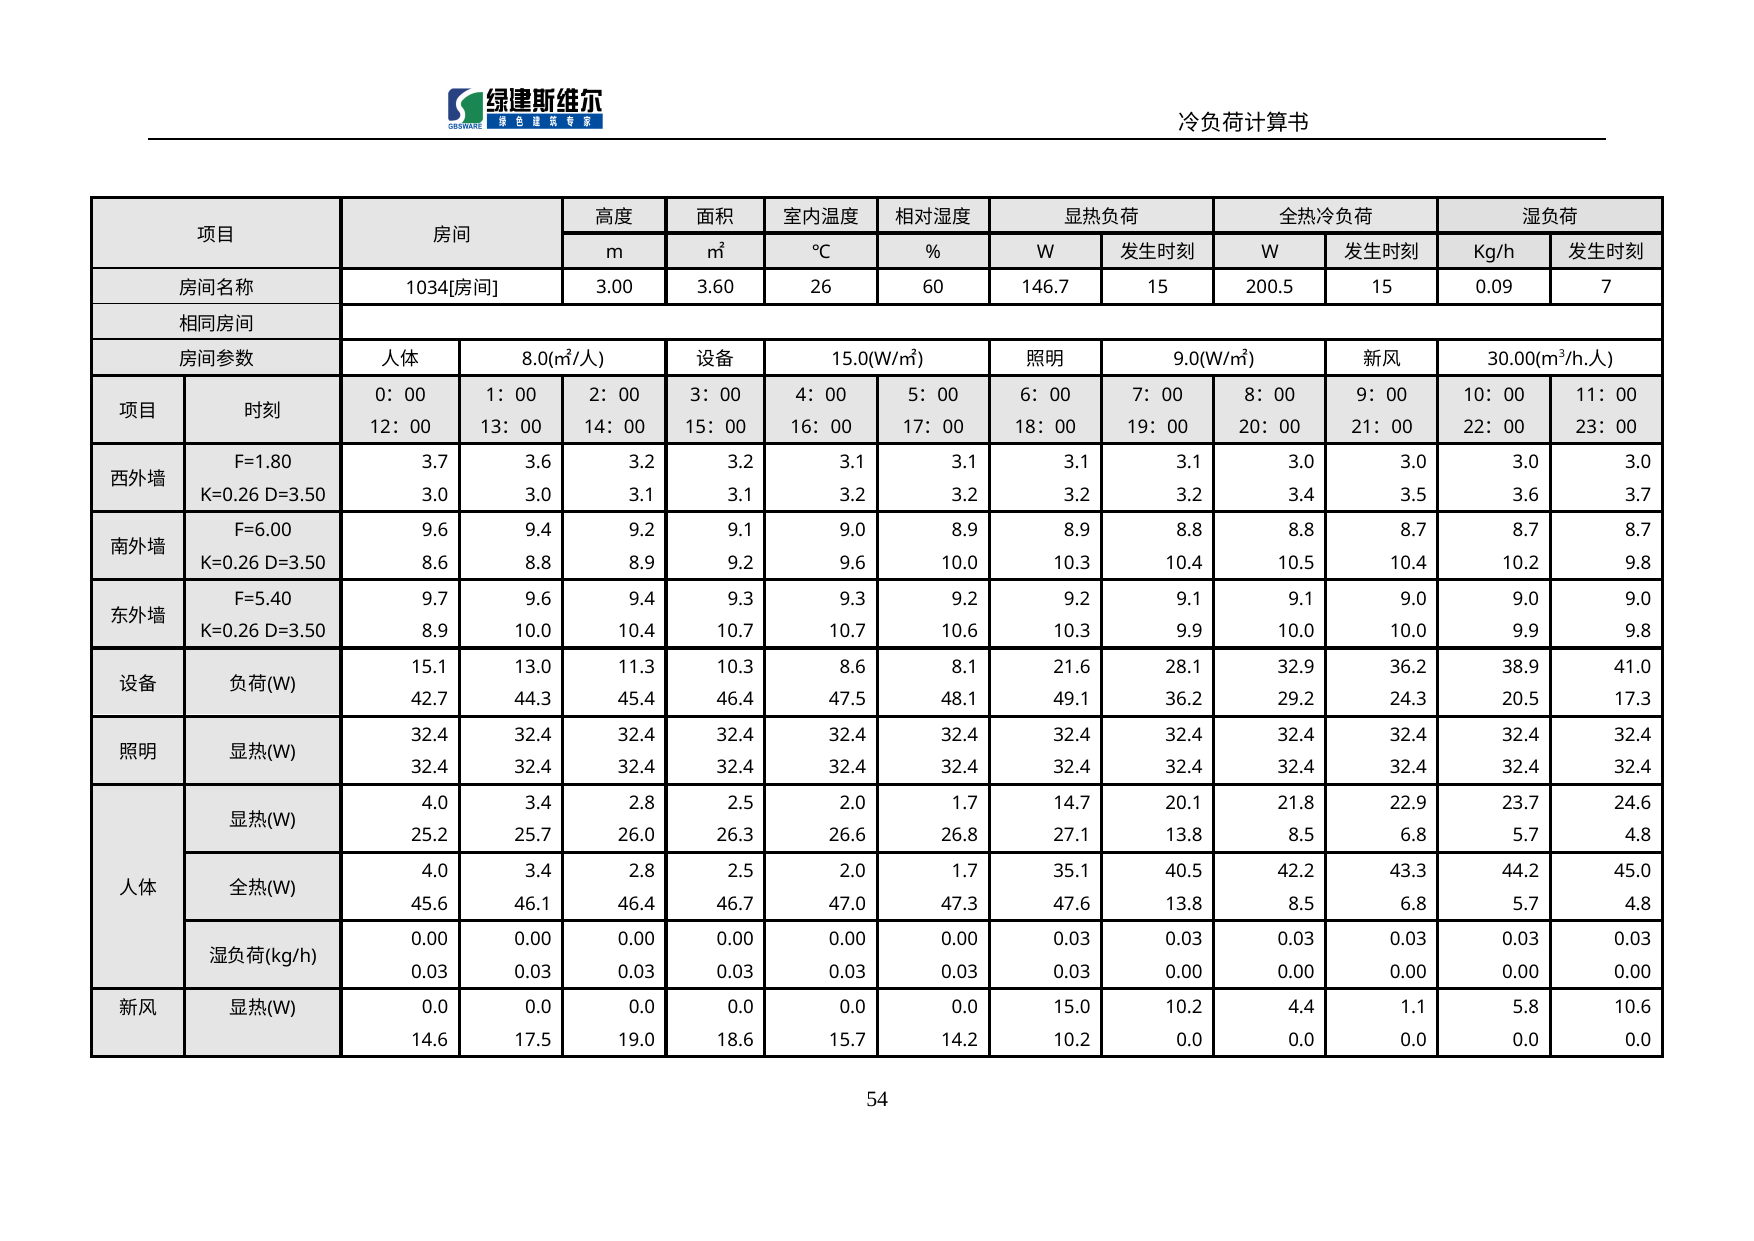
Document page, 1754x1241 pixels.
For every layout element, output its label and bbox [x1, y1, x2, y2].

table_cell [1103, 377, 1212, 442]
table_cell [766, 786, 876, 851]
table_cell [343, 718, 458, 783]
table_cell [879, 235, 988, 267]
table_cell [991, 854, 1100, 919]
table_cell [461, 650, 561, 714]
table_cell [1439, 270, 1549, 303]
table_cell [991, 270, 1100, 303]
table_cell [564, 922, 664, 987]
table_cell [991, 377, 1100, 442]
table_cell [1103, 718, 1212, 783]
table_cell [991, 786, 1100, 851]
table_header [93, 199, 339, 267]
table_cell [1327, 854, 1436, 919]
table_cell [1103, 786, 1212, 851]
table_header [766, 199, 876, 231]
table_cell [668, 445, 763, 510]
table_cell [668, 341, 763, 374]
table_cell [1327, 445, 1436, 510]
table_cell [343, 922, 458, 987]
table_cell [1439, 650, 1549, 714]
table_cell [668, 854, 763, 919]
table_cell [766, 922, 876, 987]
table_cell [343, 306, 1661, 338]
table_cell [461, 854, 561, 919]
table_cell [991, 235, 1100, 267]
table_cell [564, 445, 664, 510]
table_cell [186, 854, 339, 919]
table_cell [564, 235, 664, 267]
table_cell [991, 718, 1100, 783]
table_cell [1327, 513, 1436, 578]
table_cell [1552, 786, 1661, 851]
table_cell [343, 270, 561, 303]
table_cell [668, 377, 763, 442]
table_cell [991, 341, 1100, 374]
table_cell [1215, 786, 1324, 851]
picture [444, 88, 604, 130]
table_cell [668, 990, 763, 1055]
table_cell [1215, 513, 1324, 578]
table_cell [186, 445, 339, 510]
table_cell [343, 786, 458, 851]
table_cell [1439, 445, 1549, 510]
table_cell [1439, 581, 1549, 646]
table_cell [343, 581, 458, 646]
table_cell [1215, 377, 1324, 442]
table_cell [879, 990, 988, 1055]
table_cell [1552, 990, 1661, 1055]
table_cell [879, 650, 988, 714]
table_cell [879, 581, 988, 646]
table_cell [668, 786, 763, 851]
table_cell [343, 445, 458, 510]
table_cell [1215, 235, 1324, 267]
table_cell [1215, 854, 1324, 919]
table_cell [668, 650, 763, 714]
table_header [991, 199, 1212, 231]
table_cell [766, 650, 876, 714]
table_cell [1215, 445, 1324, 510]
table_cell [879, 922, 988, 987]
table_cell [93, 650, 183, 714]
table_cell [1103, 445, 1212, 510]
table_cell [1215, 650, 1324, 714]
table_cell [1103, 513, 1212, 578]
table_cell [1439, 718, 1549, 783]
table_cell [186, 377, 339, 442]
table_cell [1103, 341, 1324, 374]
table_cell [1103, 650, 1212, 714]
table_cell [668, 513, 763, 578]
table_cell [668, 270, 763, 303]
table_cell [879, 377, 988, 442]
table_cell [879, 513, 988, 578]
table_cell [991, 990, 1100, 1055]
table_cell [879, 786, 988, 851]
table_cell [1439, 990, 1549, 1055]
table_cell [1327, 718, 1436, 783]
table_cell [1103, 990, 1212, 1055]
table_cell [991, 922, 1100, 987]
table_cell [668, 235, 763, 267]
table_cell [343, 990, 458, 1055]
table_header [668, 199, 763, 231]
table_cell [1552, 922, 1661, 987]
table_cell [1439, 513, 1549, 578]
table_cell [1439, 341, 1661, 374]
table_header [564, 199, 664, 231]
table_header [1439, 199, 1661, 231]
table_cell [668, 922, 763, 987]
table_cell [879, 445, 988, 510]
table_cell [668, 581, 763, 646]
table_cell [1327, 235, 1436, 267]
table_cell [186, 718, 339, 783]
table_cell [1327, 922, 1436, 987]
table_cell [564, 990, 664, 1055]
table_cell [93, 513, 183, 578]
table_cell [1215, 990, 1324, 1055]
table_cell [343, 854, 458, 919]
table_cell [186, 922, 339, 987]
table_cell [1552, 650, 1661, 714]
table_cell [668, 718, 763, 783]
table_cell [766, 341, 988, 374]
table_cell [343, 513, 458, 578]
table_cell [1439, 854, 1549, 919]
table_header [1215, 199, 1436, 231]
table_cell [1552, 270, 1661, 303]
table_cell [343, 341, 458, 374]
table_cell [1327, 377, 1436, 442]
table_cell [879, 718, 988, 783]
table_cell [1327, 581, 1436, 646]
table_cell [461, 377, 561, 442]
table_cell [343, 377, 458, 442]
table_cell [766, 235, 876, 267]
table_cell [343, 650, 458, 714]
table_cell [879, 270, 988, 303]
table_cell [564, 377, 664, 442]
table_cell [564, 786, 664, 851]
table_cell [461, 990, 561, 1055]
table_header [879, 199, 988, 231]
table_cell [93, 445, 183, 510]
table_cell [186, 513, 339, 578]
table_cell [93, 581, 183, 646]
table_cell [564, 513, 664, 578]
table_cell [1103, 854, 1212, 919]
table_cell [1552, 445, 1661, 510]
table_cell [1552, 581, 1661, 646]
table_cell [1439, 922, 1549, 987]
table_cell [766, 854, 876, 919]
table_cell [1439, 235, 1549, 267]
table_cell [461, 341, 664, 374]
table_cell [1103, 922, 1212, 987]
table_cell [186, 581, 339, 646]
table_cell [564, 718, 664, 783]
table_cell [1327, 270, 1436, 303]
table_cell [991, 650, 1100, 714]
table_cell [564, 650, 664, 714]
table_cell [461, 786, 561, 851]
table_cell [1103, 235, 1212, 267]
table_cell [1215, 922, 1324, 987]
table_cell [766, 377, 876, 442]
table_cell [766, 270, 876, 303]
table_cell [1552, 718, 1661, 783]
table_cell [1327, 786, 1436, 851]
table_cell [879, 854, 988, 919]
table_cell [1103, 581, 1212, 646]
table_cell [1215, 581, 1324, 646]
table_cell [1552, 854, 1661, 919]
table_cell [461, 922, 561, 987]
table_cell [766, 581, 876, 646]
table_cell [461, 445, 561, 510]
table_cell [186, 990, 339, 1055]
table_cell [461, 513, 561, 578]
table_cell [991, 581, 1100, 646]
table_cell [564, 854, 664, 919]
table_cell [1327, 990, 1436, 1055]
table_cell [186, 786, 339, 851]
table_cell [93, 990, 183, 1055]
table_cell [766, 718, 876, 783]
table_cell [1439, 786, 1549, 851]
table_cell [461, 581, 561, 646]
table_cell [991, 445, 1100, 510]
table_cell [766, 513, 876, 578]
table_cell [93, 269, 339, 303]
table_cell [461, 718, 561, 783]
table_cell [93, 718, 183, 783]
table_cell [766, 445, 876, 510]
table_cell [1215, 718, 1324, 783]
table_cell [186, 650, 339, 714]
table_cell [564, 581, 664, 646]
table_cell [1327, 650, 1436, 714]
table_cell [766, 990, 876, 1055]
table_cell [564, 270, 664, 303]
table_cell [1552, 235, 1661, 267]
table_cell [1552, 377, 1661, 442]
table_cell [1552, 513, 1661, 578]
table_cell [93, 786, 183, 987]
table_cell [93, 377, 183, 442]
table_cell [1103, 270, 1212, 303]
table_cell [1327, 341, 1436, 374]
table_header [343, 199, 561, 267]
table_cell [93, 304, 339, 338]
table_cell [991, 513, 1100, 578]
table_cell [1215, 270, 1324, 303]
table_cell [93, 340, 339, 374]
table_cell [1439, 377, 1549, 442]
